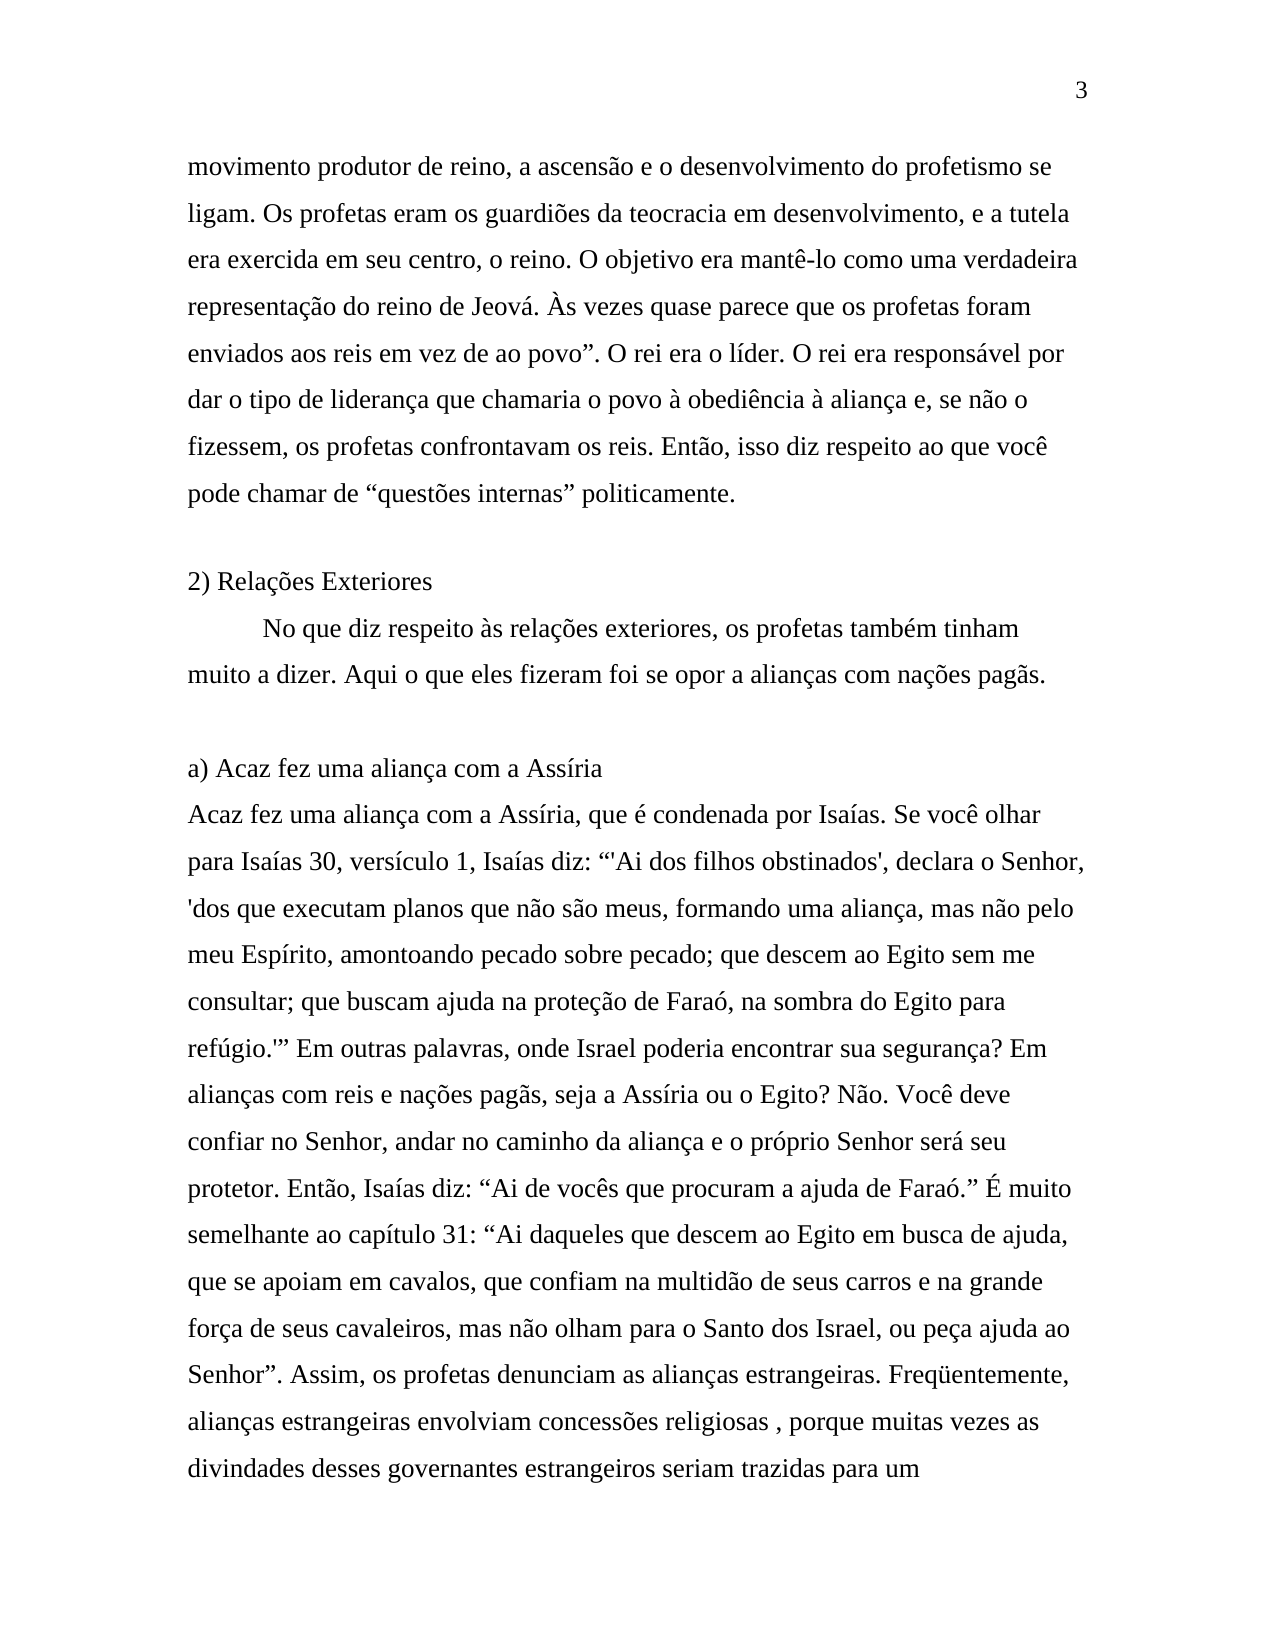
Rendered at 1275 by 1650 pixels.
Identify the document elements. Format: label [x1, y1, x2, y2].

text [187, 565, 1087, 1483]
text [187, 150, 1087, 551]
